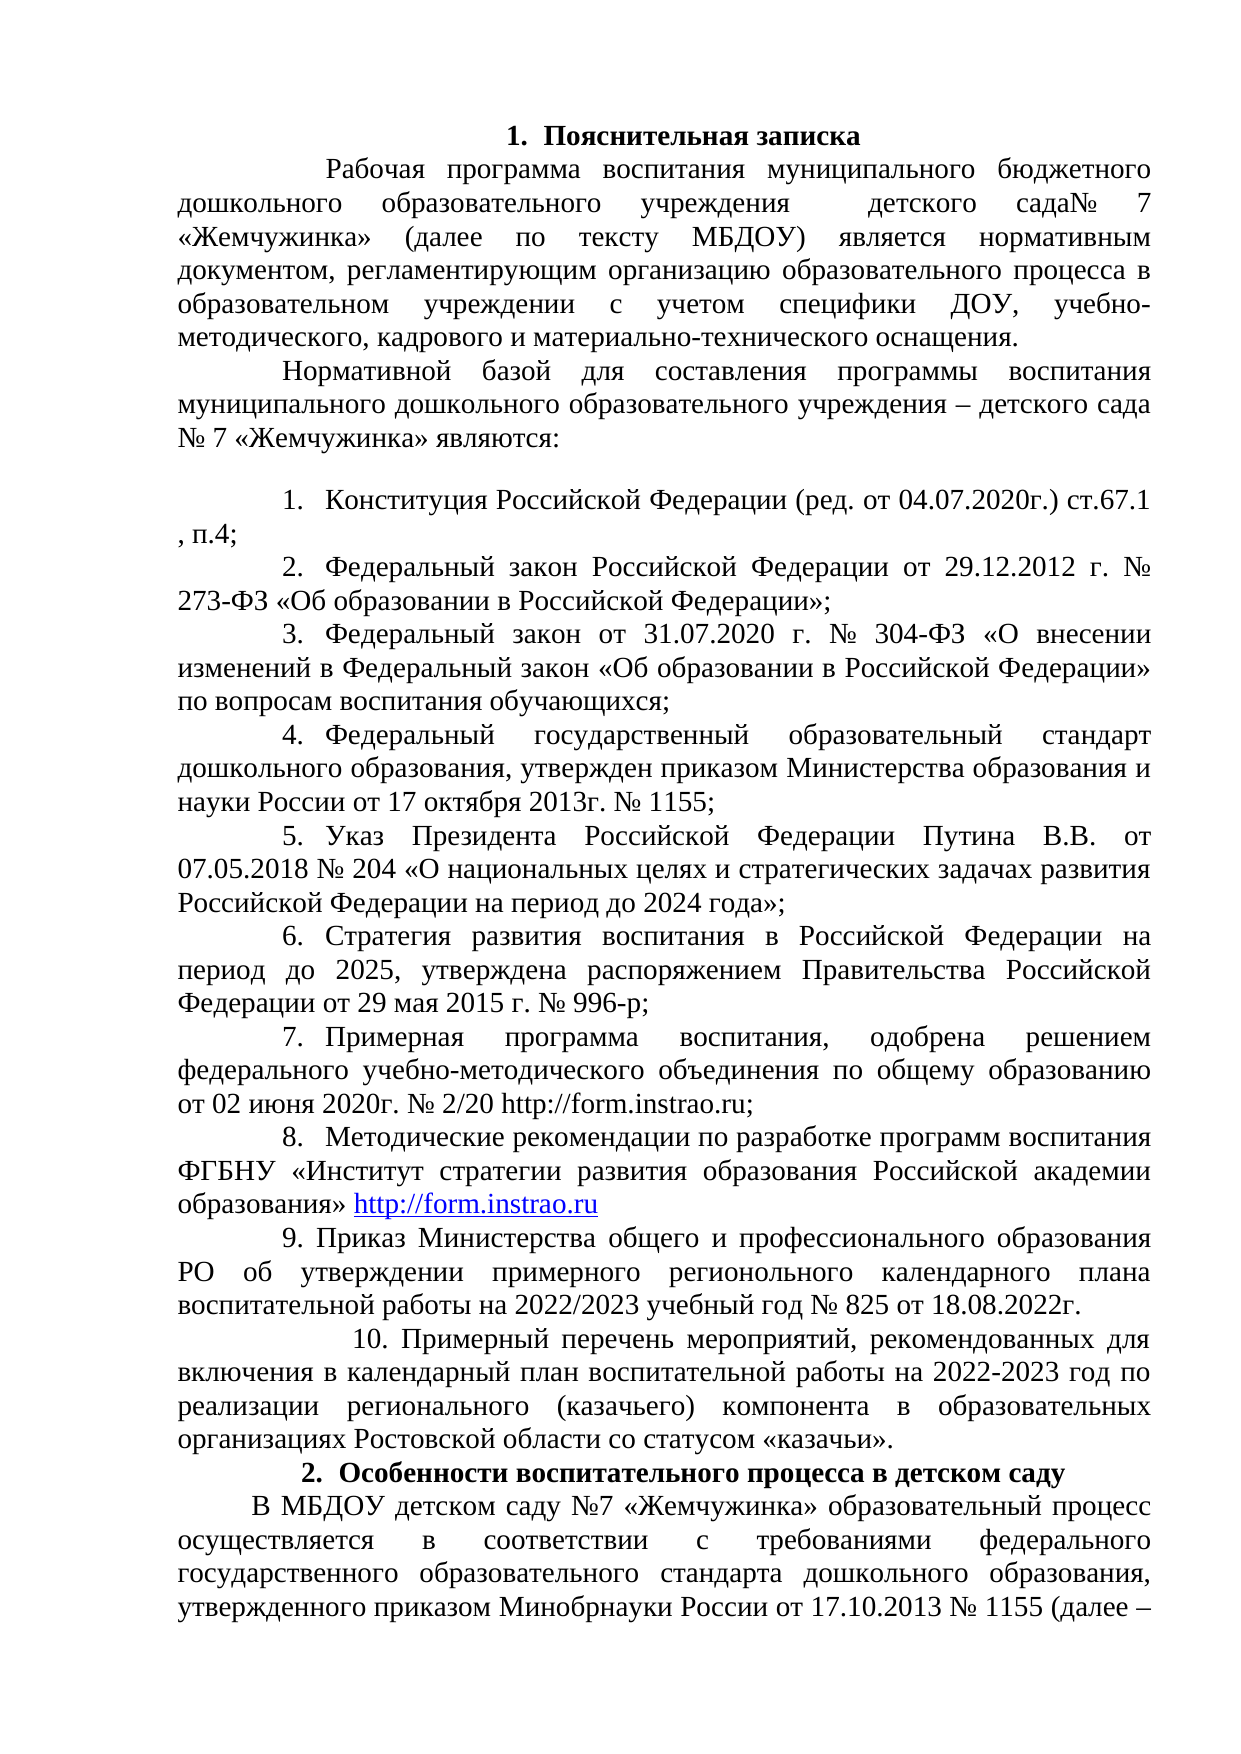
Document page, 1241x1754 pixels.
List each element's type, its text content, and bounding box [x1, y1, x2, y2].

list 7. Примерная программа воспитания, одобрена решением федерального учебно-методического объединения по общему образованию от 02 июня 2020г. № 2/20 http://form.instrao.ru; [177, 1019, 1152, 1119]
list Пояснительная записка [215, 118, 1152, 152]
text 10. Примерный перечень мероприятий, рекомендованных для включения в календарный план воспитательной работы на 2022-2023 год по реализации регионального (казачьего) компонента в образовательных организациях Ростовской области со статусом «казачьи». [177, 1321, 1152, 1455]
list 5. Указ Президента Российской Федерации Путина В.В. от 07.05.2018 № 204 «О национальных целях и стратегических задачах развития Российской Федерации на период до 2024 года»; [177, 818, 1152, 918]
list 3. Федеральный закон от 31.07.2020 г. № 304-ФЗ «О внесении изменений в Федеральный закон «Об образовании в Российской Федерации» по вопросам воспитания обучающихся; [177, 616, 1152, 717]
list 4. Федеральный государственный образовательный стандарт дошкольного образования, утвержден приказом Министерства образования и науки России от 17 октября 2013г. № 1155; [177, 717, 1152, 818]
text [177, 1488, 1152, 1623]
list Рабочая программа воспитания муниципального бюджетного дошкольного образовательного учреждения детского сада№ 7 «Жемчужинка» (далее по тексту МБДОУ) является нормативным документом, регламентирующим организацию образовательного процесса в образовательном учреждении с учетом специфики ДОУ, учебно-методического, кадрового и материально-технического оснащения. [177, 152, 1152, 353]
list 8. Методические рекомендации по разработке программ воспитания ФГБНУ «Институт стратегии развития образования Российской академии образования» http://form.instrao.ru [177, 1119, 1152, 1220]
list 1. Конституция Российской Федерации (ред. от 04.07.2020г.) ст.67.1 , п.4; [177, 482, 1152, 549]
list 2. Федеральный закон Российской Федерации от 29.12.2012 г. № 273-ФЗ «Об образовании в Российской Федерации»; [177, 549, 1152, 616]
list 9. Приказ Министерства общего и профессионального образования РО об утверждении примерного регионольного календарного плана воспитательной работы на 2022/2023 учебный год № 825 от 18.08.2022г. [177, 1220, 1152, 1321]
list 6. Стратегия развития воспитания в Российской Федерации на период до 2025, утверждена распоряжением Правительства Российской Федерации от 29 мая 2015 г. № 996-р; [177, 918, 1152, 1019]
list Нормативной базой для составления программы воспитания муниципального дошкольного образовательного учреждения – детского сада № 7 «Жемчужинка» являются: [177, 353, 1152, 453]
list Особенности воспитательного процесса в детском саду [215, 1455, 1152, 1488]
